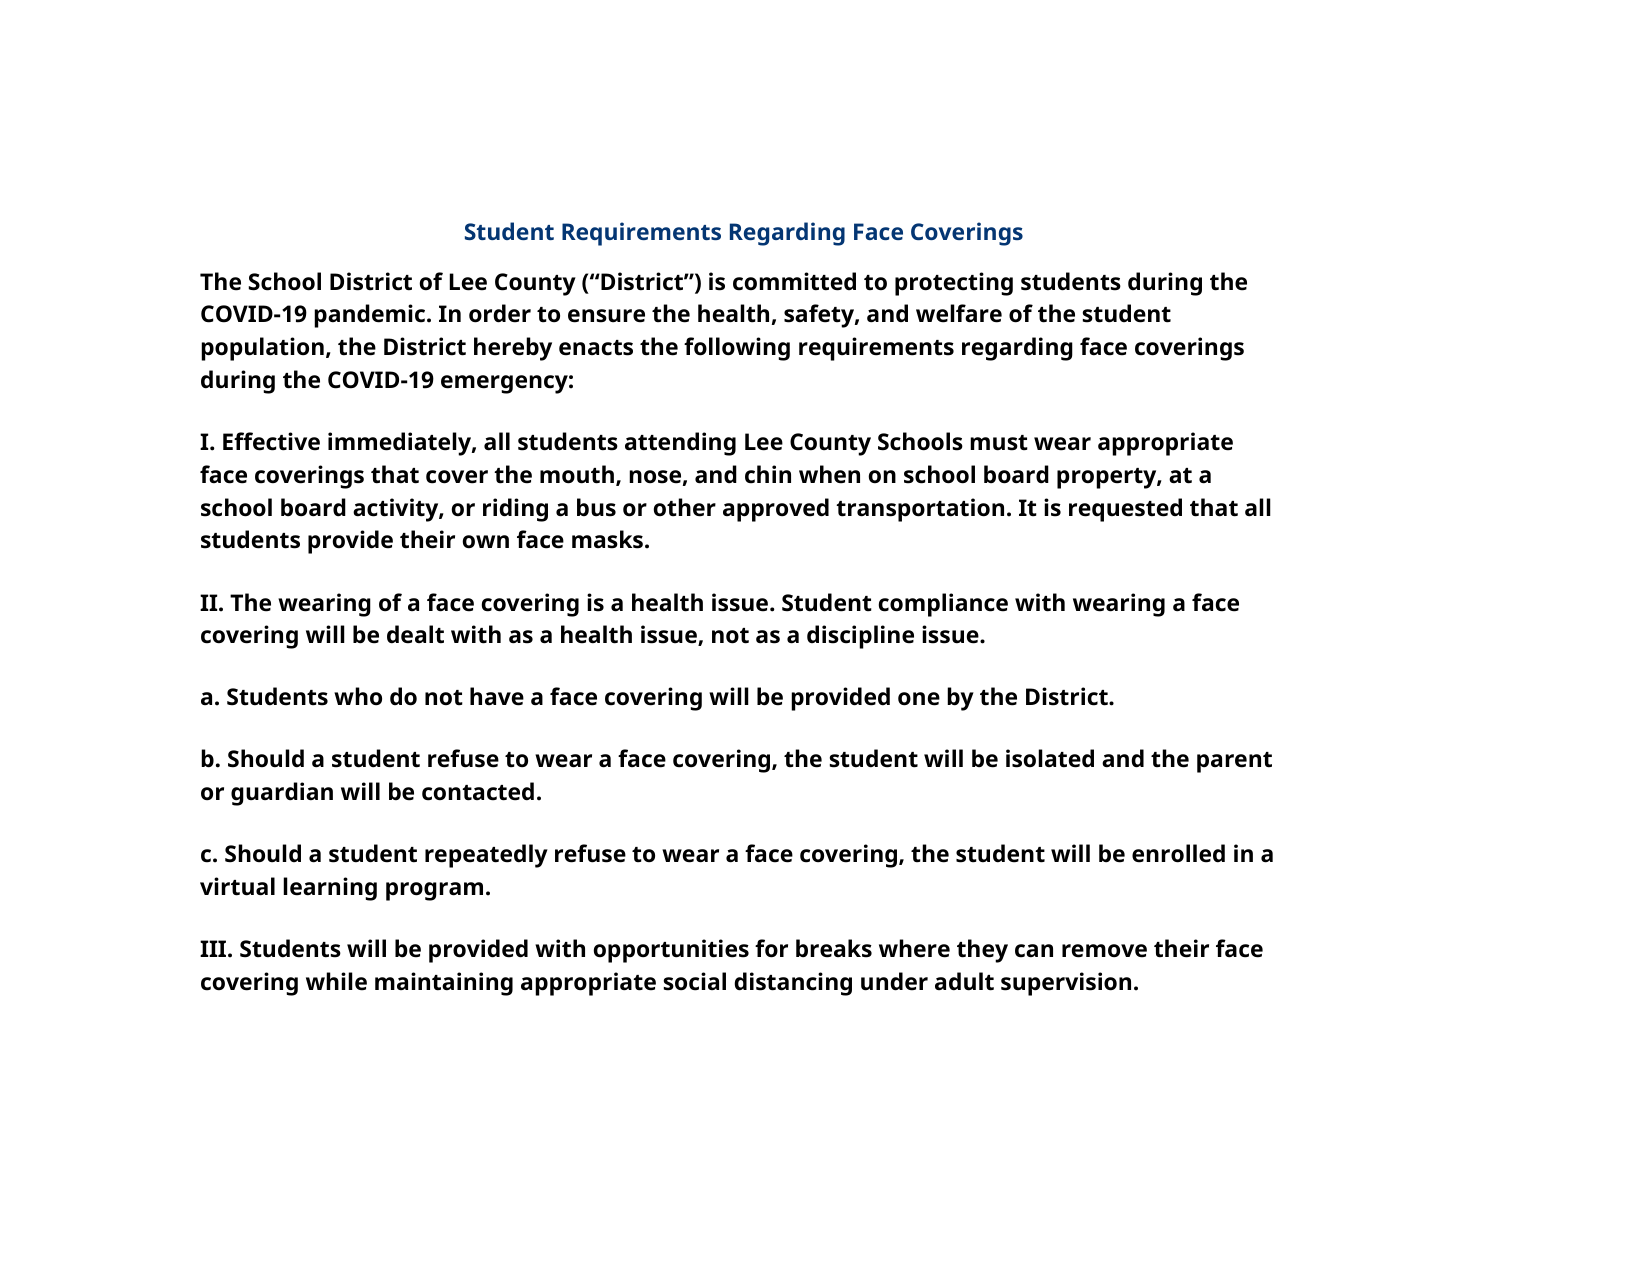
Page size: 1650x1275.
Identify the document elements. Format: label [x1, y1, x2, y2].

table_header [150, 150, 1350, 1076]
